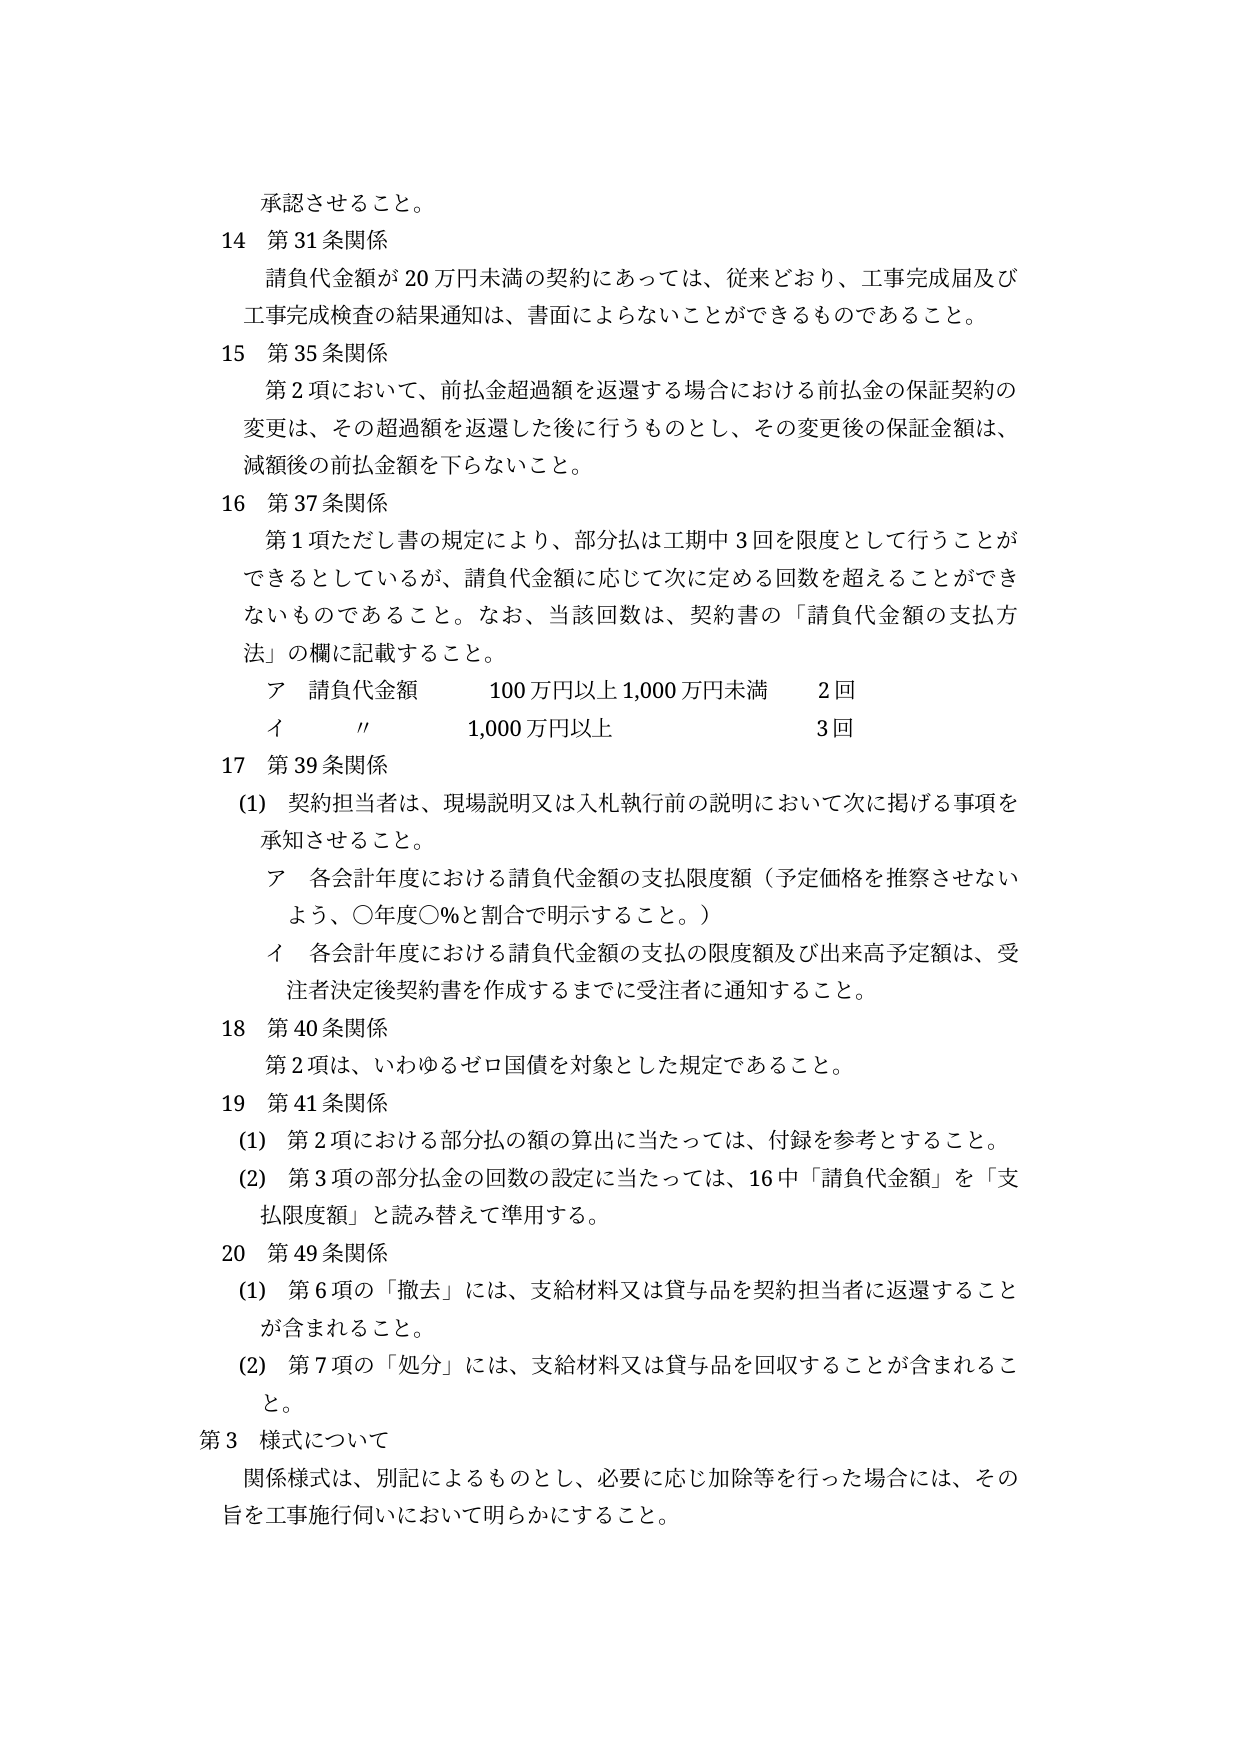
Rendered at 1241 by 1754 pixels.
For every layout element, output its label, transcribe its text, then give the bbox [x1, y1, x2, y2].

text 第2項において、前払金超過額を返還する場合における前払金の保証契約の変更は、その超過額を返還した後に行うものとし、その変更後の保証金額は、減額後の前払金額を下らないこと。 [243, 371, 1019, 483]
text 15 第35条関係 [221, 333, 1063, 371]
text (2) 第7項の「処分」には、支給材料又は貸与品を回収することが含まれること。 [238, 1346, 1019, 1421]
text 19 第41条関係 [221, 1083, 1063, 1121]
text (2) 第3項の部分払金の回数の設定に当たっては、16中「請負代金額」を「支払限度額」と読み替えて準用する。 [238, 1158, 1019, 1233]
text イ 〃 1,000万円以上 3回 [265, 708, 1063, 746]
text 第1項ただし書の規定により、部分払は工期中3回を限度として行うことができるとしているが、請負代金額に応じて次に定める回数を超えることができないものであること。なお、当該回数は、契約書の「請負代金額の支払方法」の欄に記載すること。 [243, 521, 1019, 671]
text ア 各会計年度における請負代金額の支払限度額（予定価格を推察させないよう、○年度○%と割合で明示すること。） [265, 858, 1019, 933]
text 16 第37条関係 [221, 483, 1063, 521]
text ア 請負代金額 100万円以上1,000万円未満 2回 [265, 671, 1063, 708]
text 14 第31条関係 [221, 221, 1063, 258]
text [238, 183, 1019, 221]
text 第3 様式について [199, 1421, 1063, 1458]
text イ 各会計年度における請負代金額の支払の限度額及び出来高予定額は、受注者決定後契約書を作成するまでに受注者に通知すること。 [265, 933, 1019, 1008]
text 18 第40条関係 [221, 1008, 1063, 1046]
text 20 第49条関係 [221, 1233, 1063, 1271]
text 17 第39条関係 [221, 746, 1063, 783]
text (1) 第2項における部分払の額の算出に当たっては、付録を参考とすること。 [238, 1121, 1019, 1158]
text (1) 第6項の「撤去」には、支給材料又は貸与品を契約担当者に返還することが含まれること。 [238, 1271, 1019, 1346]
text 関係様式は、別記によるものとし、必要に応じ加除等を行った場合には、その旨を工事施行伺いにおいて明らかにすること。 [221, 1458, 1019, 1533]
text 請負代金額が20万円未満の契約にあっては、従来どおり、工事完成届及び工事完成検査の結果通知は、書面によらないことができるものであること。 [243, 258, 1019, 333]
text 第2項は、いわゆるゼロ国債を対象とした規定であること。 [243, 1046, 1019, 1083]
text (1) 契約担当者は、現場説明又は入札執行前の説明において次に掲げる事項を承知させること。 [238, 783, 1019, 858]
